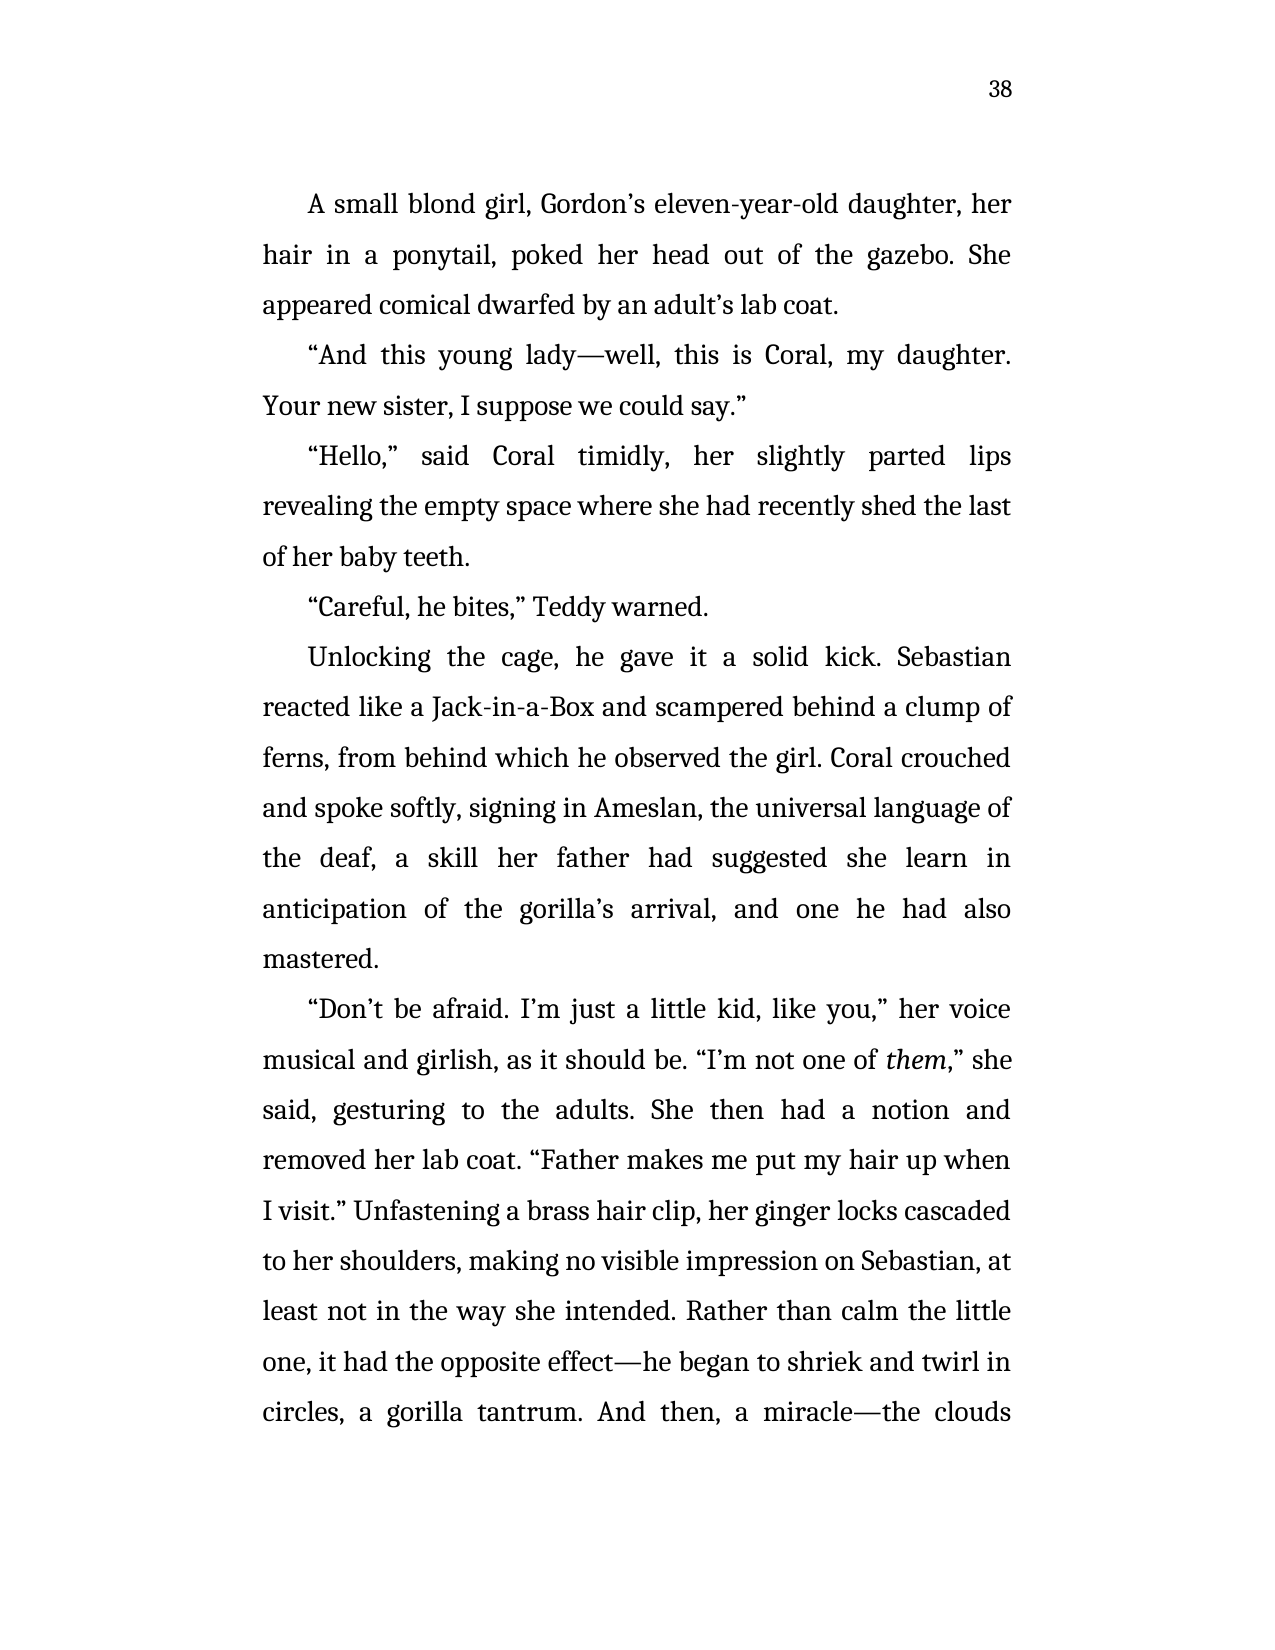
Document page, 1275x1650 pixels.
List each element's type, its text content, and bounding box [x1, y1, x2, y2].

text “And this young lady—well, this is Coral, my daughter. Your new sister, I suppose we could say.” [262, 338, 1012, 422]
text Unlocking the cage, he gave it a solid kick. Sebastian reacted like a Jack-in-a-Box and scampered behind a clump of ferns, from behind which he observed the girl. Coral crouched and spoke softly, signing in Ameslan, the universal language of the deaf, a skill her father had suggested she learn in anticipation of the gorilla’s arrival, and one he had also mastered. [262, 640, 1012, 976]
text “Careful, he bites,” Teddy warned. [262, 590, 1012, 623]
text “Hello,” said Coral timidly, her slightly parted lips revealing the empty space where she had recently shed the last of her baby teeth. [262, 439, 1012, 573]
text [262, 992, 1012, 1428]
text A small blond girl, Gordon’s eleven-year-old daughter, her hair in a ponytail, poked her head out of the gazebo. She appeared comical dwarfed by an adult’s lab coat. [262, 187, 1012, 322]
